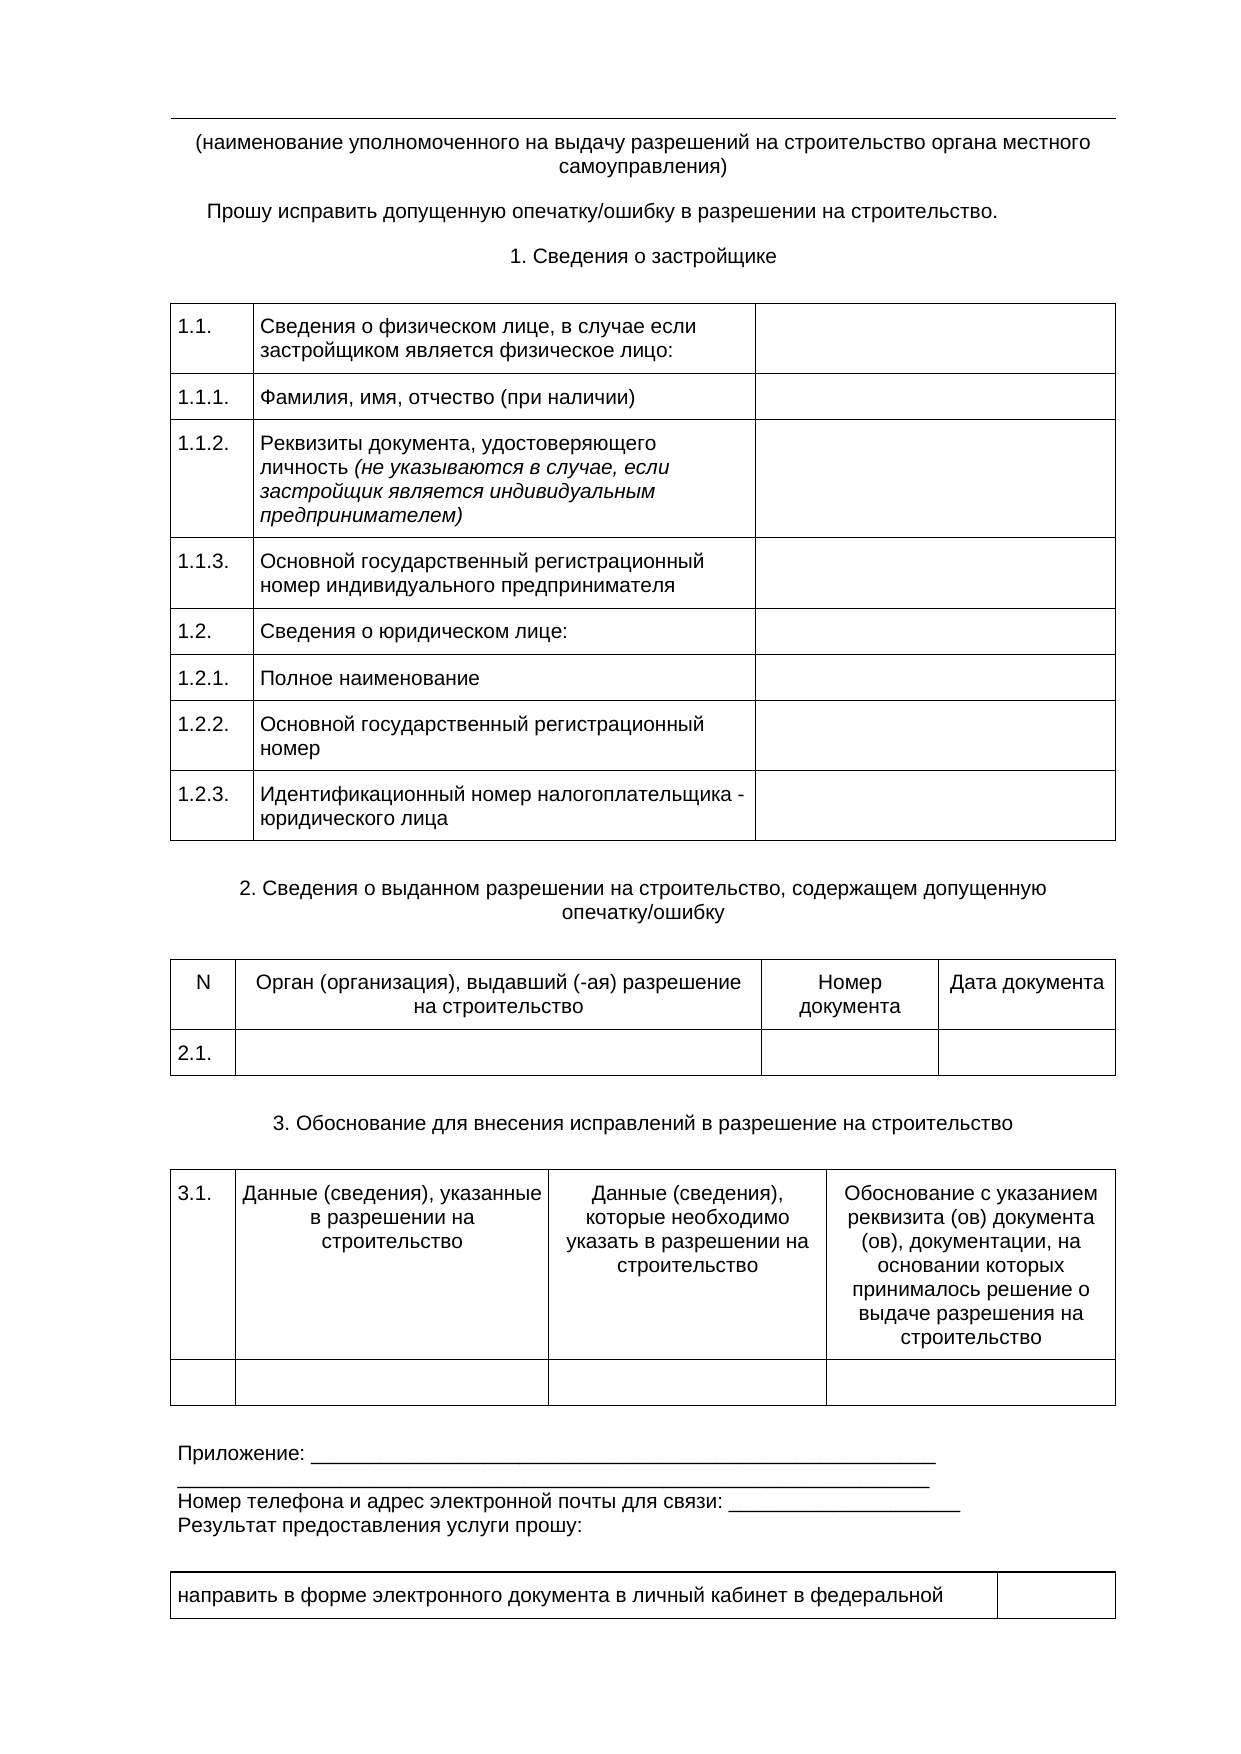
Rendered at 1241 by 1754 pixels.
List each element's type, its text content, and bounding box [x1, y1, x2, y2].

table_header Сведения о физическом лице, в случае если застройщиком является физическое лицо: [254, 304, 755, 373]
table_cell [827, 1360, 1115, 1405]
table_header [756, 304, 1115, 373]
table_cell [756, 771, 1115, 840]
table_cell 1.2. [171, 609, 253, 654]
table_cell 1.1.2. [171, 420, 253, 537]
table_cell Основной государственный регистрационный номер индивидуального предпринимателя [254, 538, 755, 607]
table_cell (наименование уполномоченного на выдачу разрешений на строительство органа местного самоуправления) [171, 119, 1116, 188]
table_cell [236, 1030, 761, 1075]
table_cell 1.1.3. [171, 538, 253, 607]
table_cell [549, 1360, 826, 1405]
table_cell Прошу исправить допущенную опечатку/ошибку в разрешении на строительство. [171, 188, 1116, 233]
table_cell 2.1. [171, 1030, 235, 1075]
table_cell [762, 1030, 938, 1075]
table_cell [756, 655, 1115, 700]
table_cell Полное наименование [254, 655, 755, 700]
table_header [171, 1573, 997, 1618]
table_header Данные (сведения), которые необходимо указать в разрешении на строительство [549, 1170, 826, 1359]
table_cell [756, 701, 1115, 770]
table_cell [236, 1360, 548, 1405]
table_cell 1.2.3. [171, 771, 253, 840]
table_cell Идентификационный номер налогоплательщика - юридического лица [254, 771, 755, 840]
table_cell [171, 1360, 235, 1405]
table_cell Сведения о юридическом лице: [254, 609, 755, 654]
table_cell 1. Сведения о застройщике [171, 234, 1116, 279]
table_header [998, 1573, 1115, 1618]
table_cell [756, 420, 1115, 537]
table_header 3.1. [171, 1170, 235, 1359]
table_cell 1.2.2. [171, 701, 253, 770]
table_header Данные (сведения), указанные в разрешении на строительство [236, 1170, 548, 1359]
table_header Приложение: ______________________________________________________ _________________________________________________________________ Номер телефона и адрес электронной почты для связи: ____________________ Результат предоставления услуги прошу: [171, 1430, 1116, 1547]
table_cell 1.2.1. [171, 655, 253, 700]
table_header N [171, 960, 235, 1029]
table_header Дата документа [939, 960, 1115, 1029]
table_cell 1.1.1. [171, 374, 253, 419]
table_header Номер документа [762, 960, 938, 1029]
table_cell [756, 374, 1115, 419]
table_cell [756, 609, 1115, 654]
table_cell Реквизиты документа, удостоверяющего личность (не указываются в случае, если застройщик является индивидуальным предпринимателем) [254, 420, 755, 537]
table_header 1.1. [171, 304, 253, 373]
table_header Орган (организация), выдавший (-ая) разрешение на строительство [236, 960, 761, 1029]
table_header 2. Сведения о выданном разрешении на строительство, содержащем допущенную опечатку/ошибку [171, 865, 1116, 934]
table_header 3. Обоснование для внесения исправлений в разрешение на строительство [171, 1100, 1116, 1145]
table_cell Фамилия, имя, отчество (при наличии) [254, 374, 755, 419]
table_cell Основной государственный регистрационный номер [254, 701, 755, 770]
table_cell [939, 1030, 1115, 1075]
table_header Обоснование с указанием реквизита (ов) документа (ов), документации, на основании которых принималось решение о выдаче разрешения на строительство [827, 1170, 1115, 1359]
table_cell [756, 538, 1115, 607]
